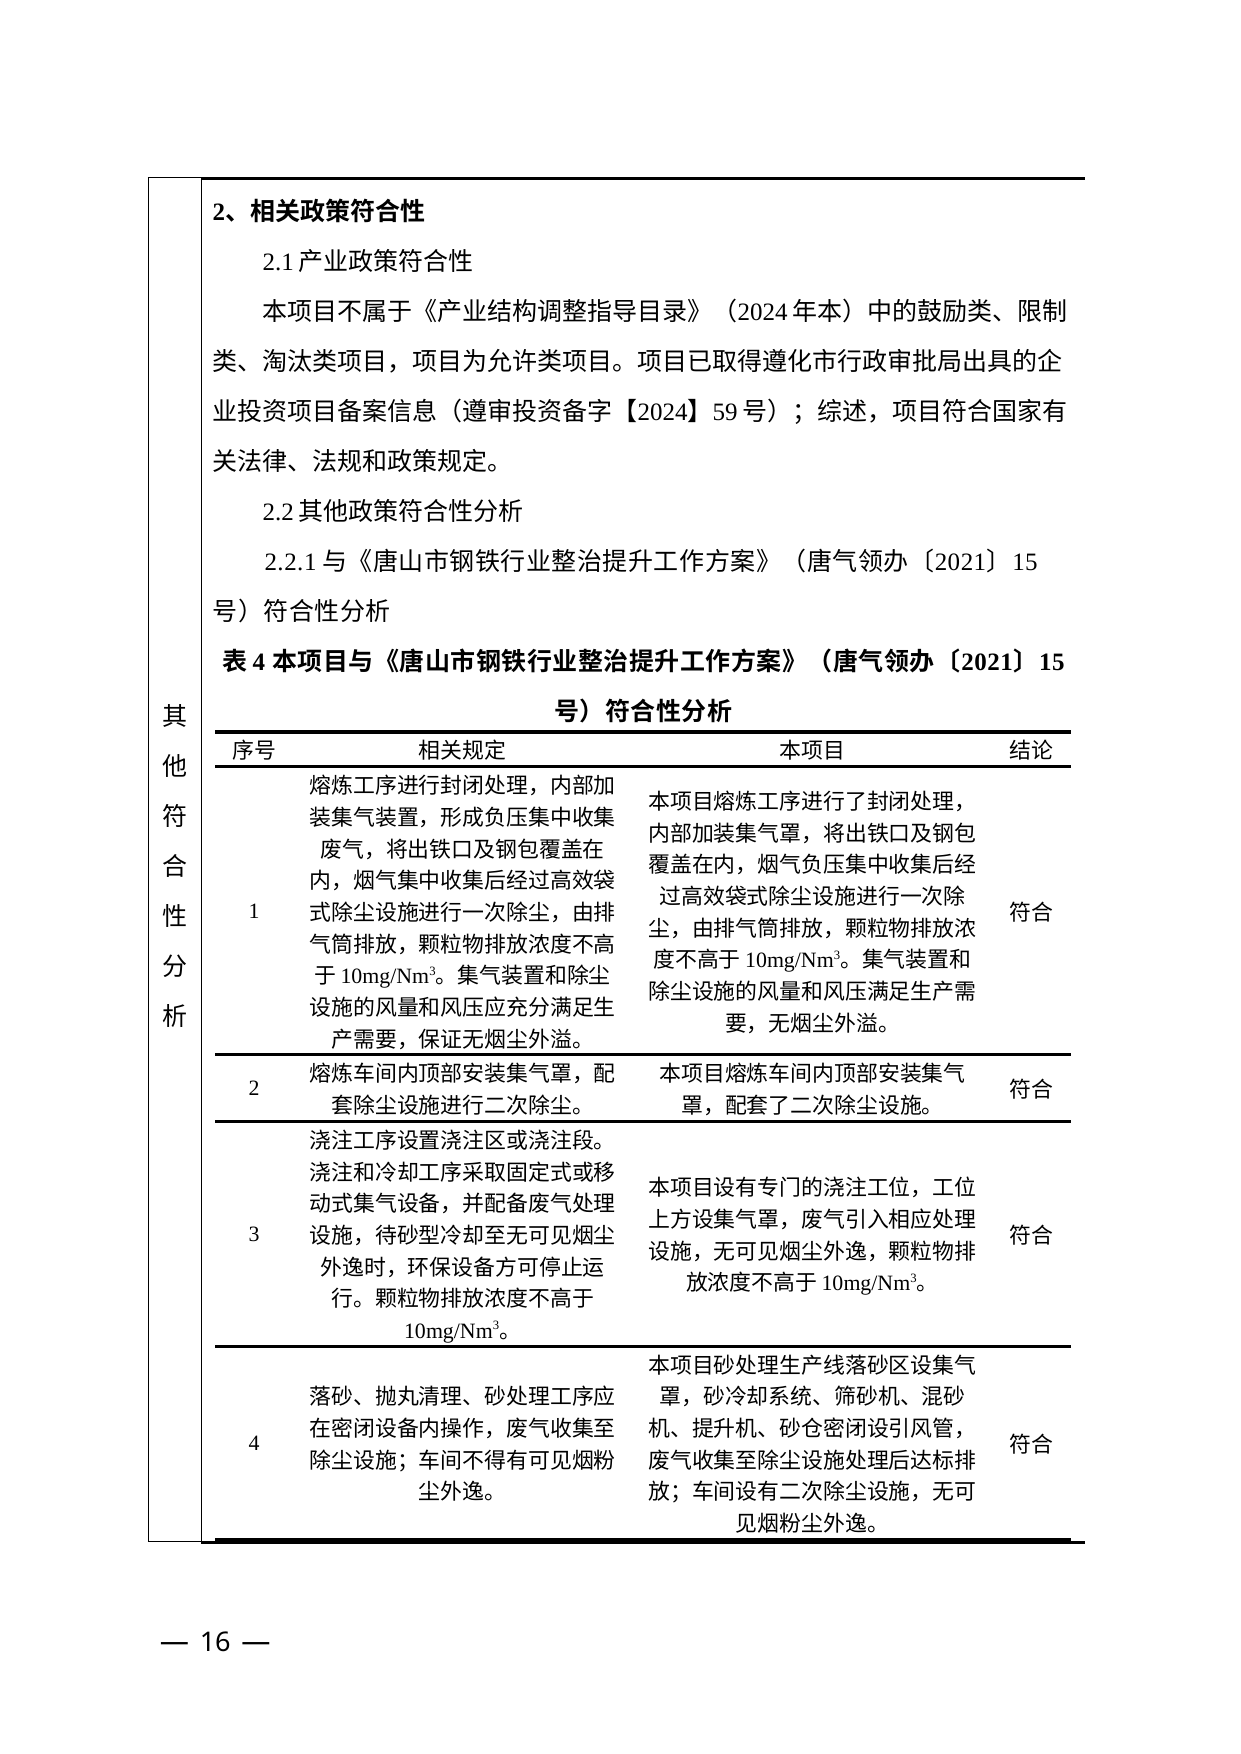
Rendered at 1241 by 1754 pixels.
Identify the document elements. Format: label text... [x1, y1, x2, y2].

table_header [202, 180, 1085, 1541]
table_header 其 他 符 合 性 分 析 [149, 178, 201, 1541]
